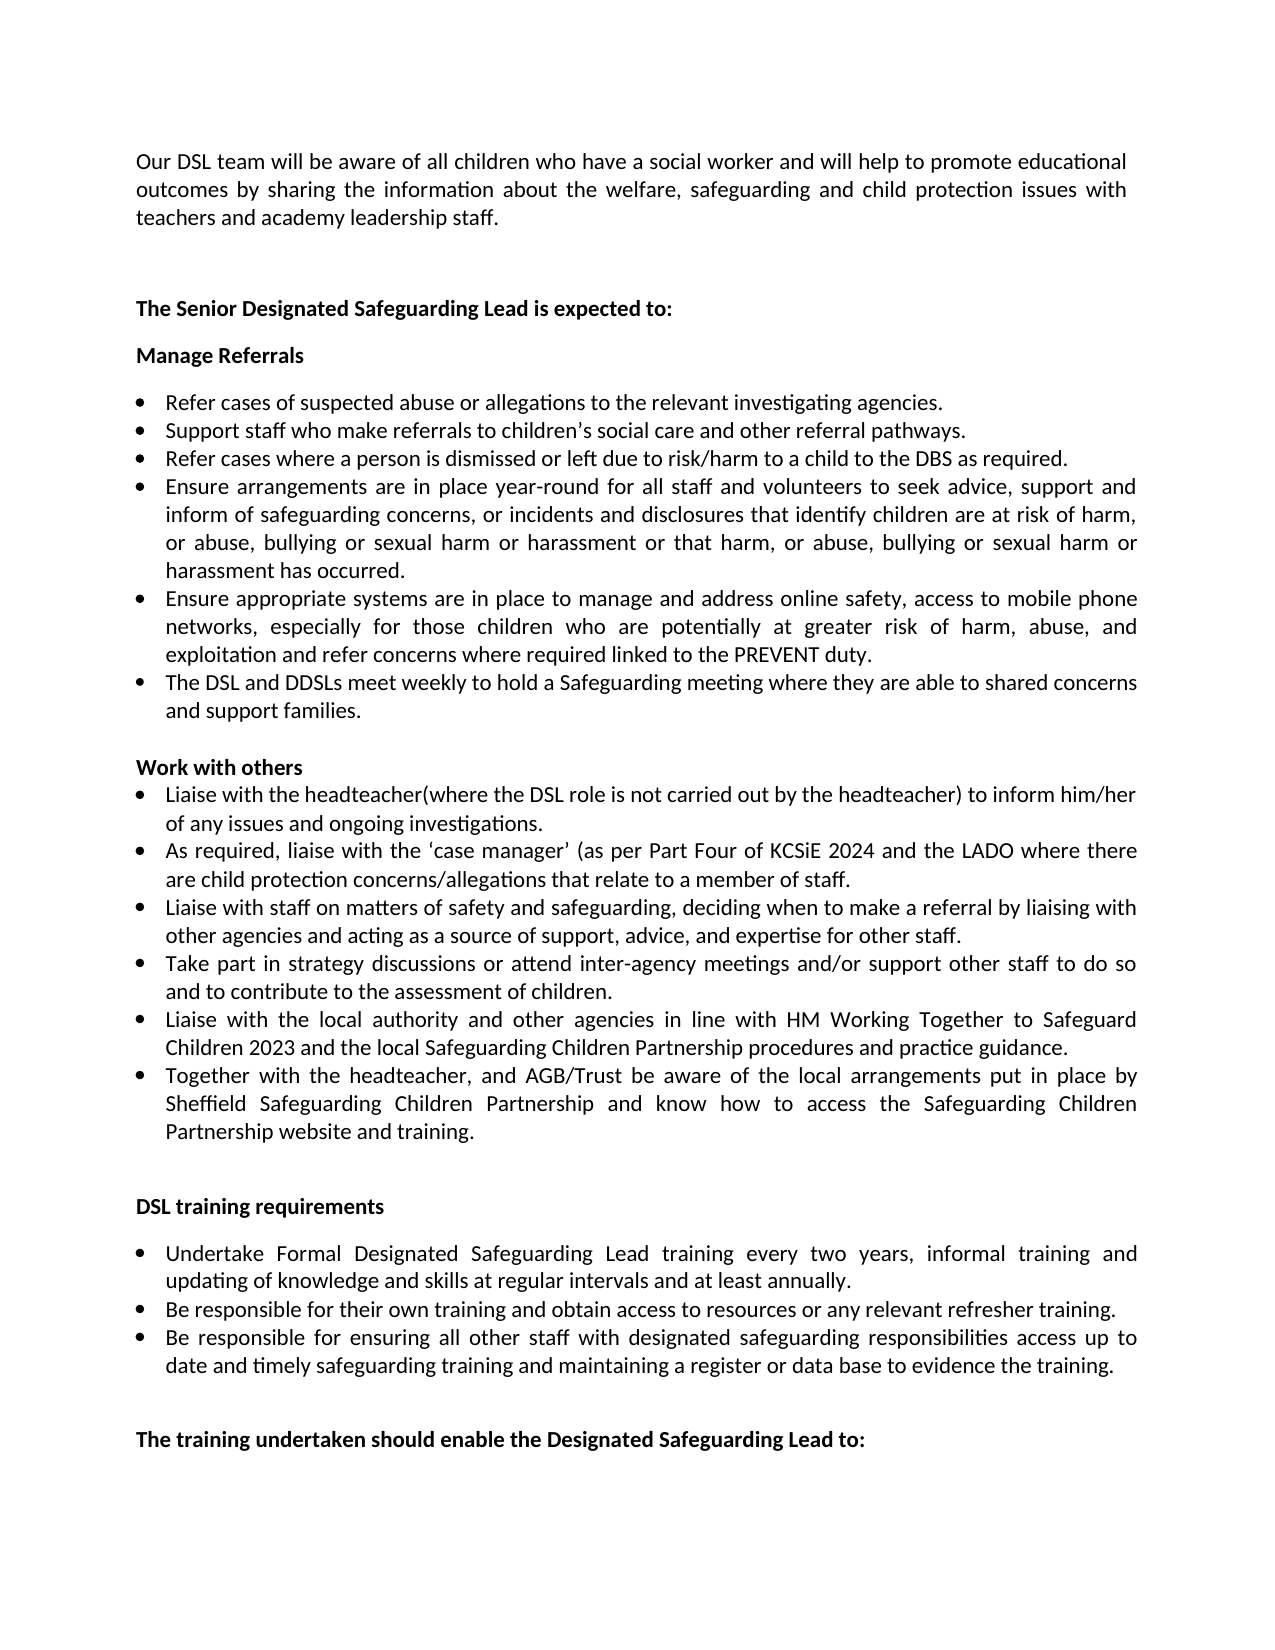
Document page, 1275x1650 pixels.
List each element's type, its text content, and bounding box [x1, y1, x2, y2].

list Support staff who make referrals to children’s social care and other referral pathways. [136, 416, 1139, 444]
text The Senior Designated Safeguarding Lead is expected to: [136, 294, 1139, 323]
list Be responsible for ensuring all other staff with designated safeguarding responsibilities access up to date and timely safeguarding training and maintaining a register or data base to evidence the training. [136, 1323, 1139, 1379]
list Undertake Formal Designated Safeguarding Lead training every two years, informal training and updating of knowledge and skills at regular intervals and at least annually. [136, 1239, 1139, 1295]
list Together with the headteacher, and AGB/Trust be aware of the local arrangements put in place by Sheffield Safeguarding Children Partnership and know how to access the Safeguarding Children Partnership website and training. [136, 1061, 1139, 1145]
text Work with others [136, 753, 1139, 781]
list Liaise with the local authority and other agencies in line with HM Working Together to Safeguard Children 2023 and the local Safeguarding Children Partnership procedures and practice guidance. [136, 1005, 1139, 1061]
list Ensure arrangements are in place year-round for all staff and volunteers to seek advice, support and inform of safeguarding concerns, or incidents and disclosures that identify children are at risk of harm, or abuse, bullying or sexual harm or harassment or that harm, or abuse, bullying or sexual harm or harassment has occurred. [136, 472, 1139, 584]
text Manage Referrals [136, 341, 1139, 369]
list Refer cases where a person is dismissed or left due to risk/harm to a child to the DBS as required. [136, 444, 1139, 472]
list Liaise with the headteacher(where the DSL role is not carried out by the headteacher) to inform him/her of any issues and ongoing investigations. [136, 781, 1139, 837]
list Liaise with staff on matters of safety and safeguarding, deciding when to make a referral by liaising with other agencies and acting as a source of support, advice, and expertise for other staff. [136, 893, 1139, 949]
list As required, liaise with the ‘case manager’ (as per Part Four of KCSiE 2024 and the LADO where there are child protection concerns/allegations that relate to a member of staff. [136, 837, 1139, 893]
list Refer cases of suspected abuse or allegations to the relevant investigating agencies. [136, 388, 1139, 416]
list Be responsible for their own training and obtain access to resources or any relevant refresher training. [136, 1295, 1139, 1323]
text Our DSL team will be aware of all children who have a social worker and will help to promote educational outcomes by sharing the information about the welfare, safeguarding and child protection issues with teachers and academy leadership staff. [136, 148, 1129, 231]
list The DSL and DDSLs meet weekly to hold a Safeguarding meeting where they are able to shared concerns and support families. [136, 668, 1139, 724]
list Ensure appropriate systems are in place to manage and address online safety, access to mobile phone networks, especially for those children who are potentially at greater risk of harm, abuse, and exploitation and refer concerns where required linked to the PREVENT duty. [136, 584, 1139, 668]
text The training undertaken should enable the Designated Safeguarding Lead to: [136, 1426, 1139, 1454]
text DSL training requirements [136, 1192, 1139, 1220]
list Take part in strategy discussions or attend inter-agency meetings and/or support other staff to do so and to contribute to the assessment of children. [136, 949, 1139, 1005]
